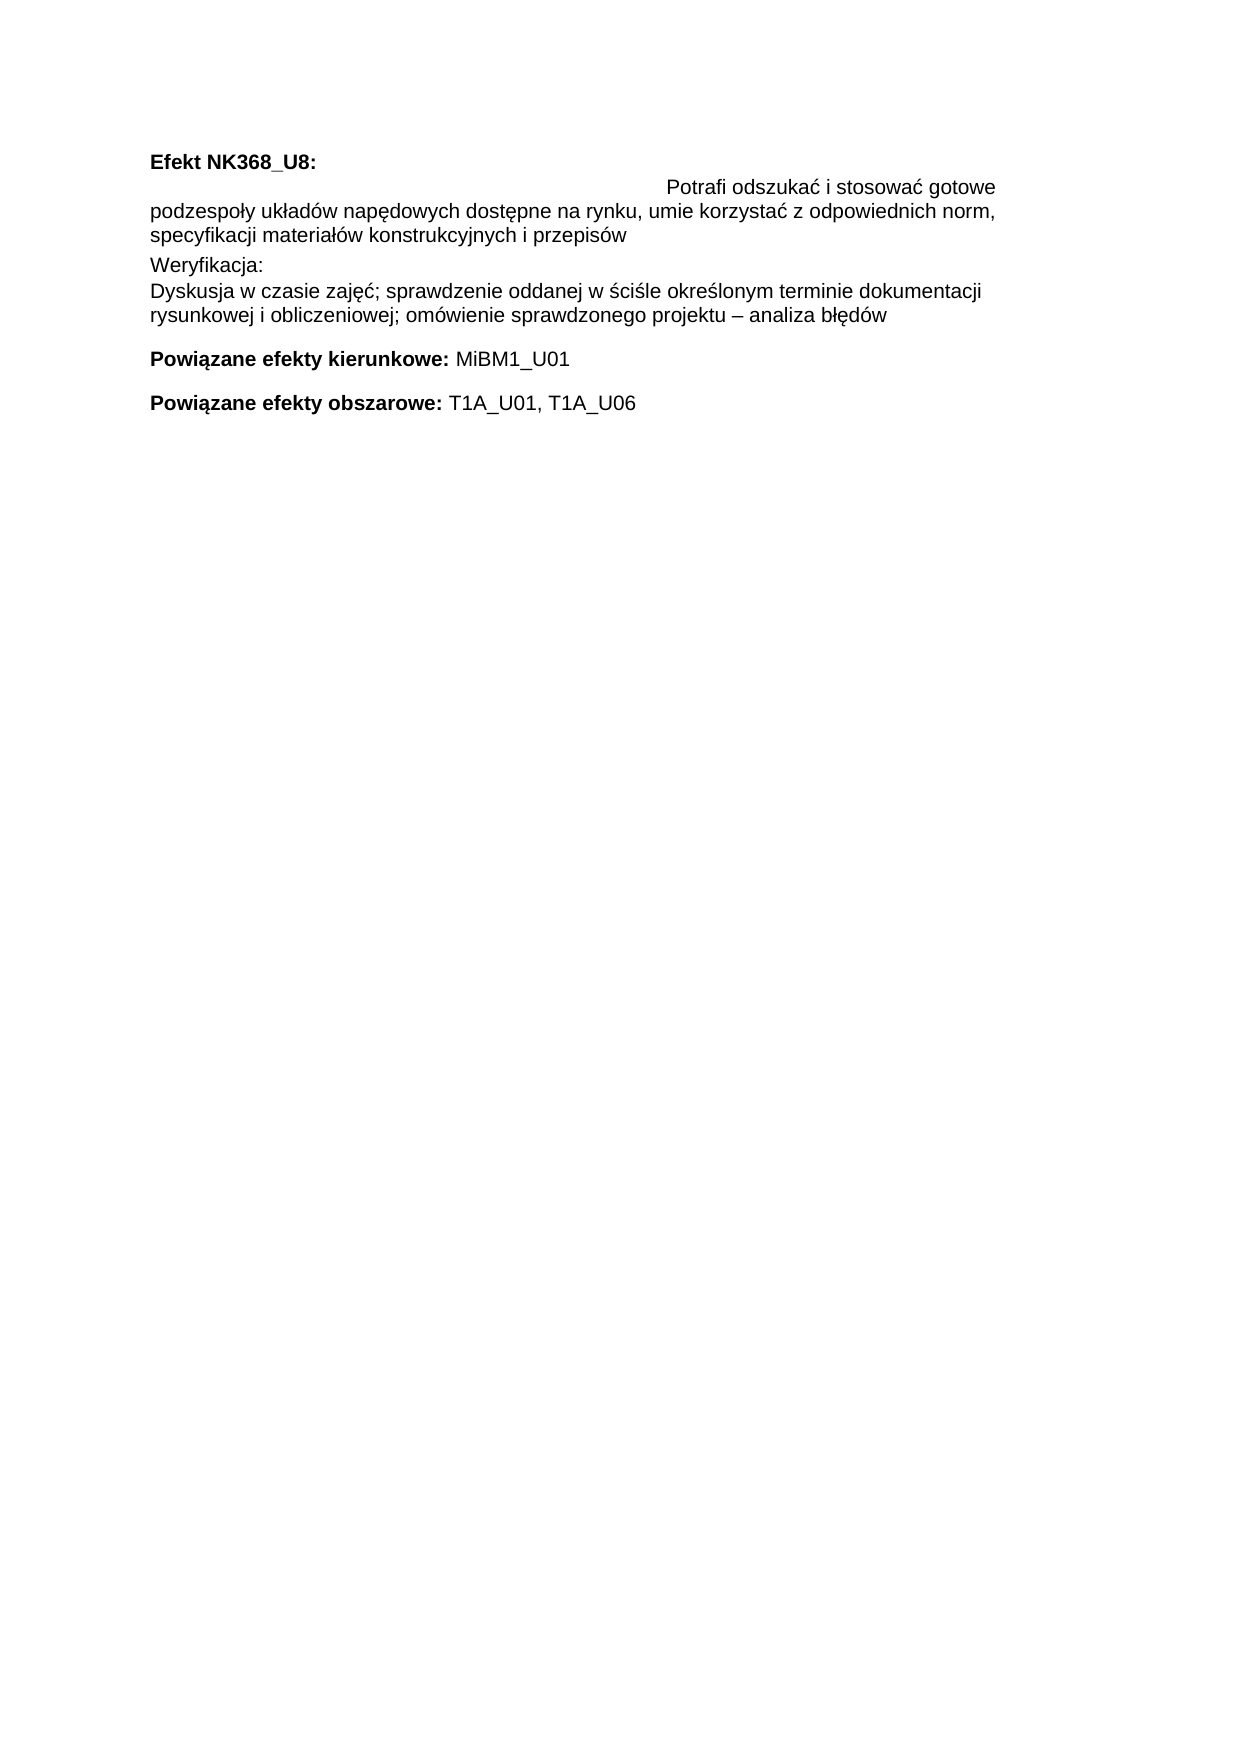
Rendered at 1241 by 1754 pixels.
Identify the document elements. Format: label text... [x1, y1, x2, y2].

text Efekt NK368_U8: [150, 150, 1090, 174]
text Weryfikacja: [150, 253, 1090, 277]
text Powiązane efekty obszarowe: T1A_U01, T1A_U06 [150, 391, 1090, 414]
text Potrafi odszukać i stosować gotowe podzespoły układów napędowych dostępne na rynku, umie korzystać z odpowiednich norm, specyfikacji materiałów konstrukcyjnych i przepisów [150, 175, 1090, 247]
text Powiązane efekty kierunkowe: MiBM1_U01 [150, 347, 1090, 371]
